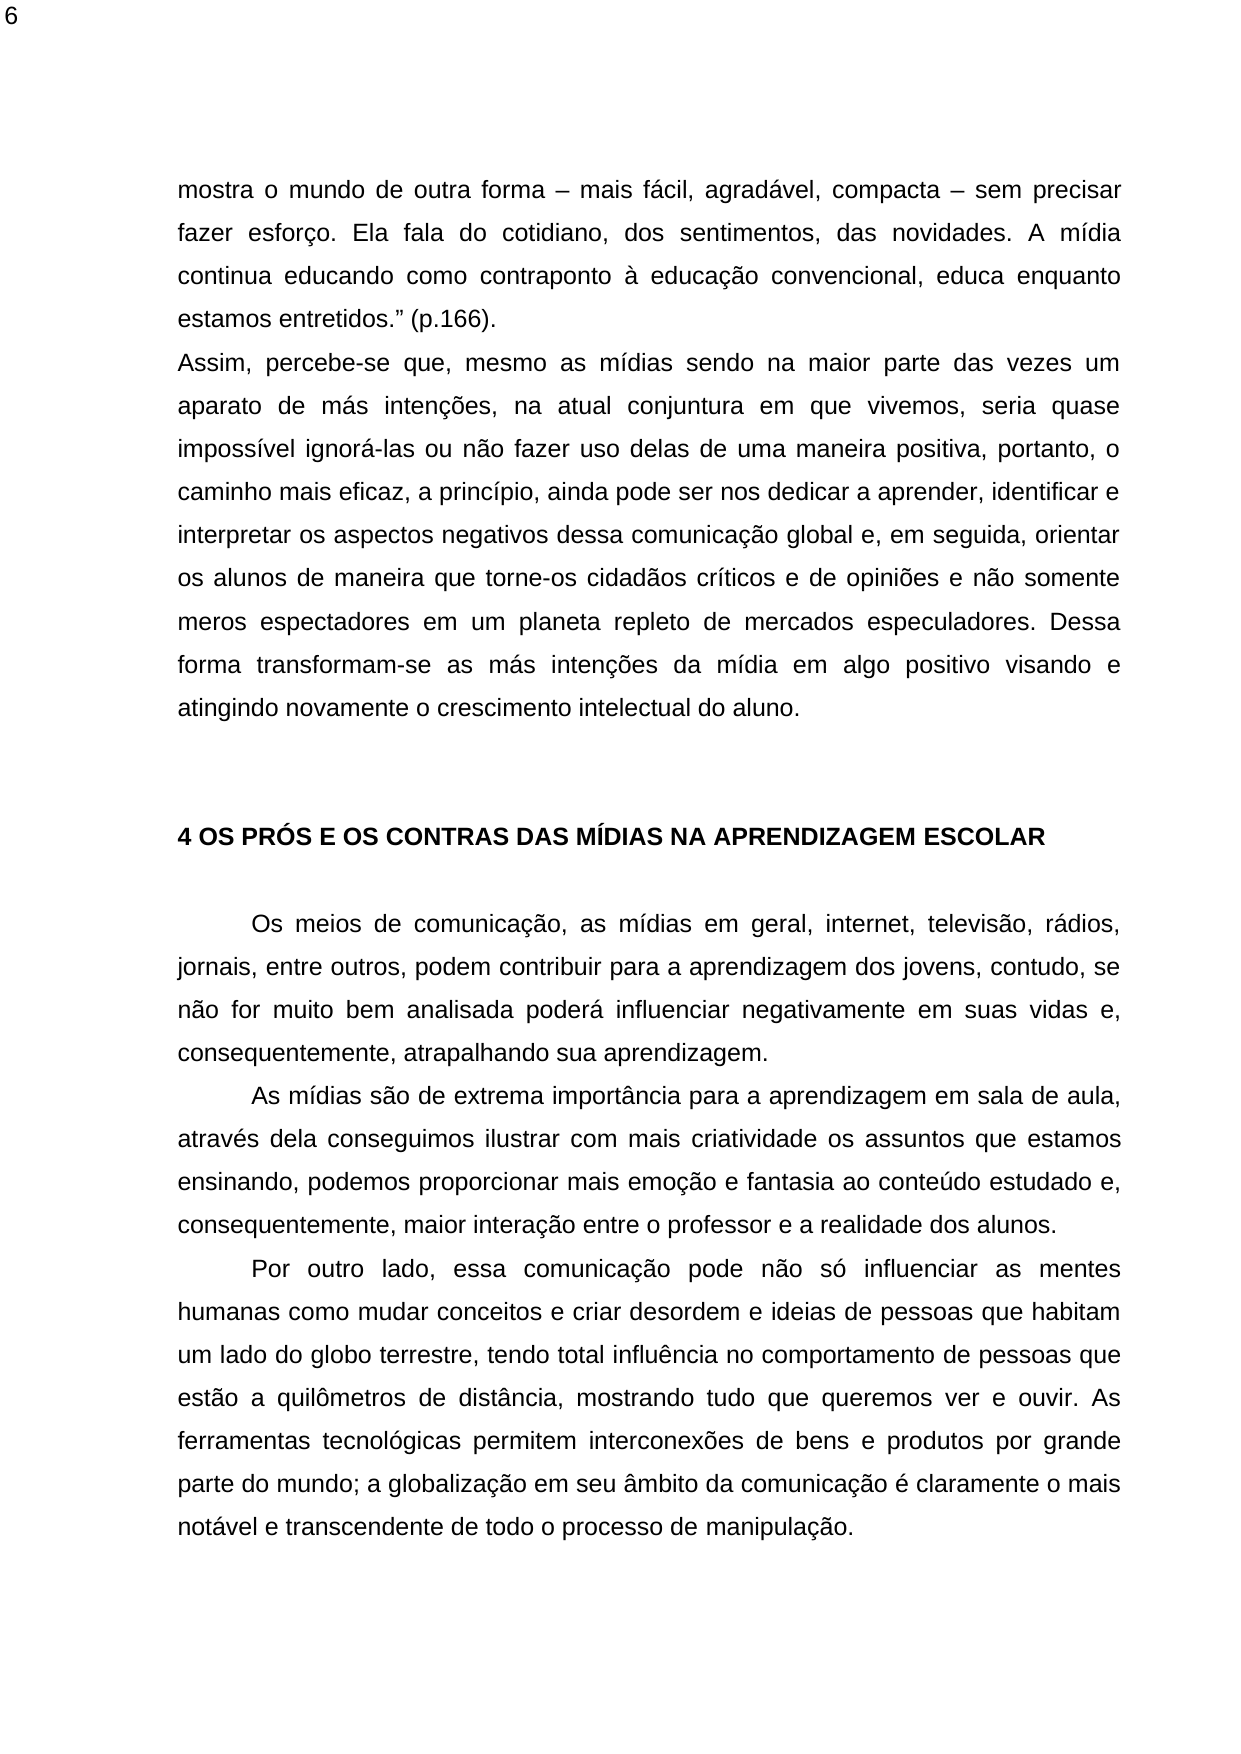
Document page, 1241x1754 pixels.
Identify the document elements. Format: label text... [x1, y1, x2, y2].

text mostra o mundo de outra forma – mais fácil, agradável, compacta – sem precisar fazer esforço. Ela fala do cotidiano, dos sentimentos, das novidades. A mídia continua educando como contraponto à educação convencional, educa enquanto estamos entretidos.” (p.166). [177, 175, 1123, 333]
text Assim, percebe-se que, mesmo as mídias sendo na maior parte das vezes um aparato de más intenções, na atual conjuntura em que vivemos, seria quase impossível ignorá-las ou não fazer uso delas de uma maneira positiva, portanto, o caminho mais eficaz, a princípio, ainda pode ser nos dedicar a aprender, identificar e interpretar os aspectos negativos dessa comunicação global e, em seguida, orientar os alunos de maneira que torne-os cidadãos críticos e de opiniões e não somente meros espectadores em um planeta repleto de mercados especuladores. Dessa forma transformam-se as más intenções da mídia em algo positivo visando e atingindo novamente o crescimento intelectual do aluno. [177, 348, 1122, 721]
text As mídias são de extrema importância para a aprendizagem em sala de aula, através dela conseguimos ilustrar com mais criatividade os assuntos que estamos ensinando, podemos proporcionar mais emoção e fantasia ao conteúdo estudado e, consequentemente, maior interação entre o professor e a realidade dos alunos. [177, 1081, 1123, 1239]
text Os meios de comunicação, as mídias em geral, internet, televisão, rádios, jornais, entre outros, podem contribuir para a aprendizagem dos jovens, contudo, se não for muito bem analisada poderá influenciar negativamente em suas vidas e, consequentemente, atrapalhando sua aprendizagem. [177, 908, 1122, 1067]
text Por outro lado, essa comunicação pode não só influenciar as mentes humanas como mudar conceitos e criar desordem e ideias de pessoas que habitam um lado do globo terrestre, tendo total influência no comportamento de pessoas que estão a quilômetros de distância, mostrando tudo que queremos ver e ouvir. As ferramentas tecnológicas permitem interconexões de bens e produtos por grande parte do mundo; a globalização em seu âmbito da comunicação é claramente o mais notável e transcendente de todo o processo de manipulação. [177, 1254, 1123, 1541]
subtitle OS PRÓS E OS CONTRAS DAS MÍDIAS NA APRENDIZAGEM ESCOLAR [177, 822, 1134, 851]
